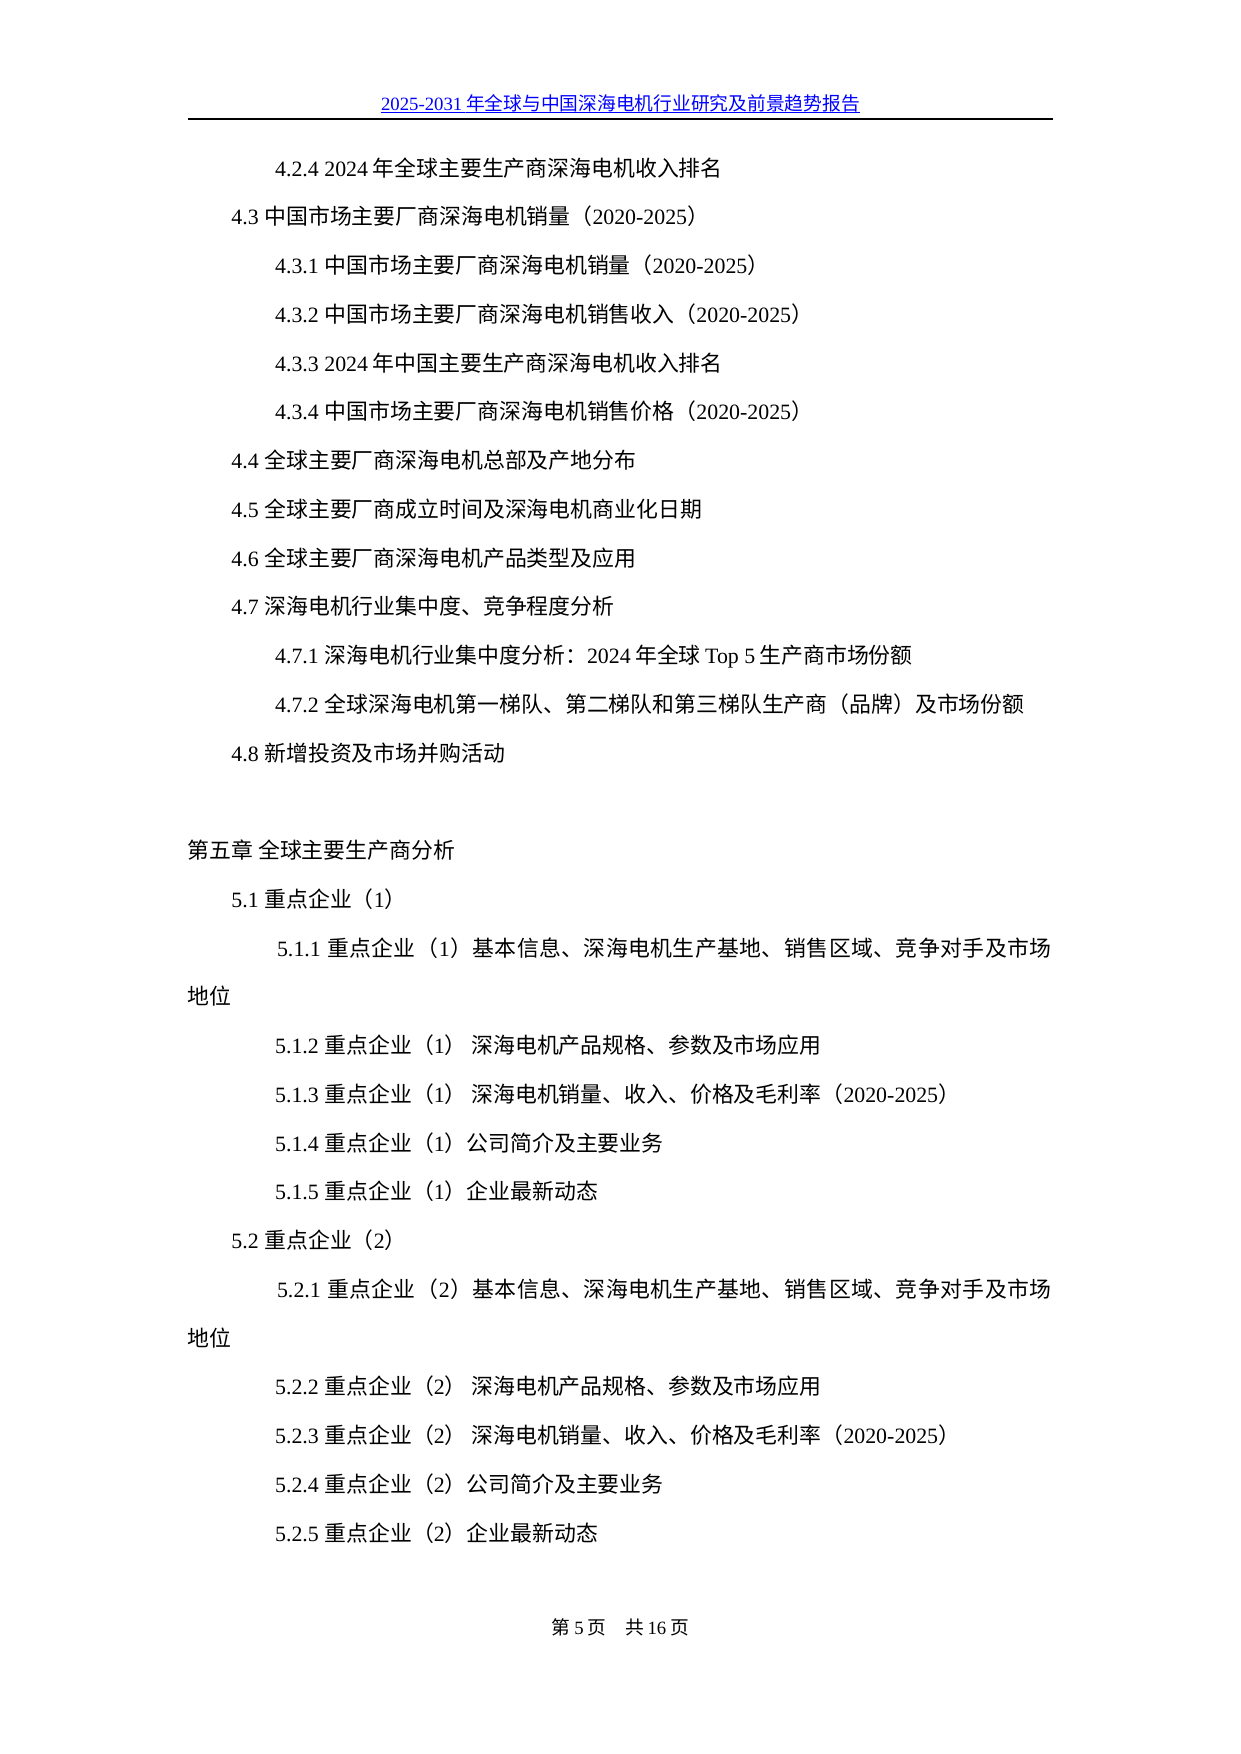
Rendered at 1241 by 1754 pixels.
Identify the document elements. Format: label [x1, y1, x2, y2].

text [187, 150, 1053, 1548]
